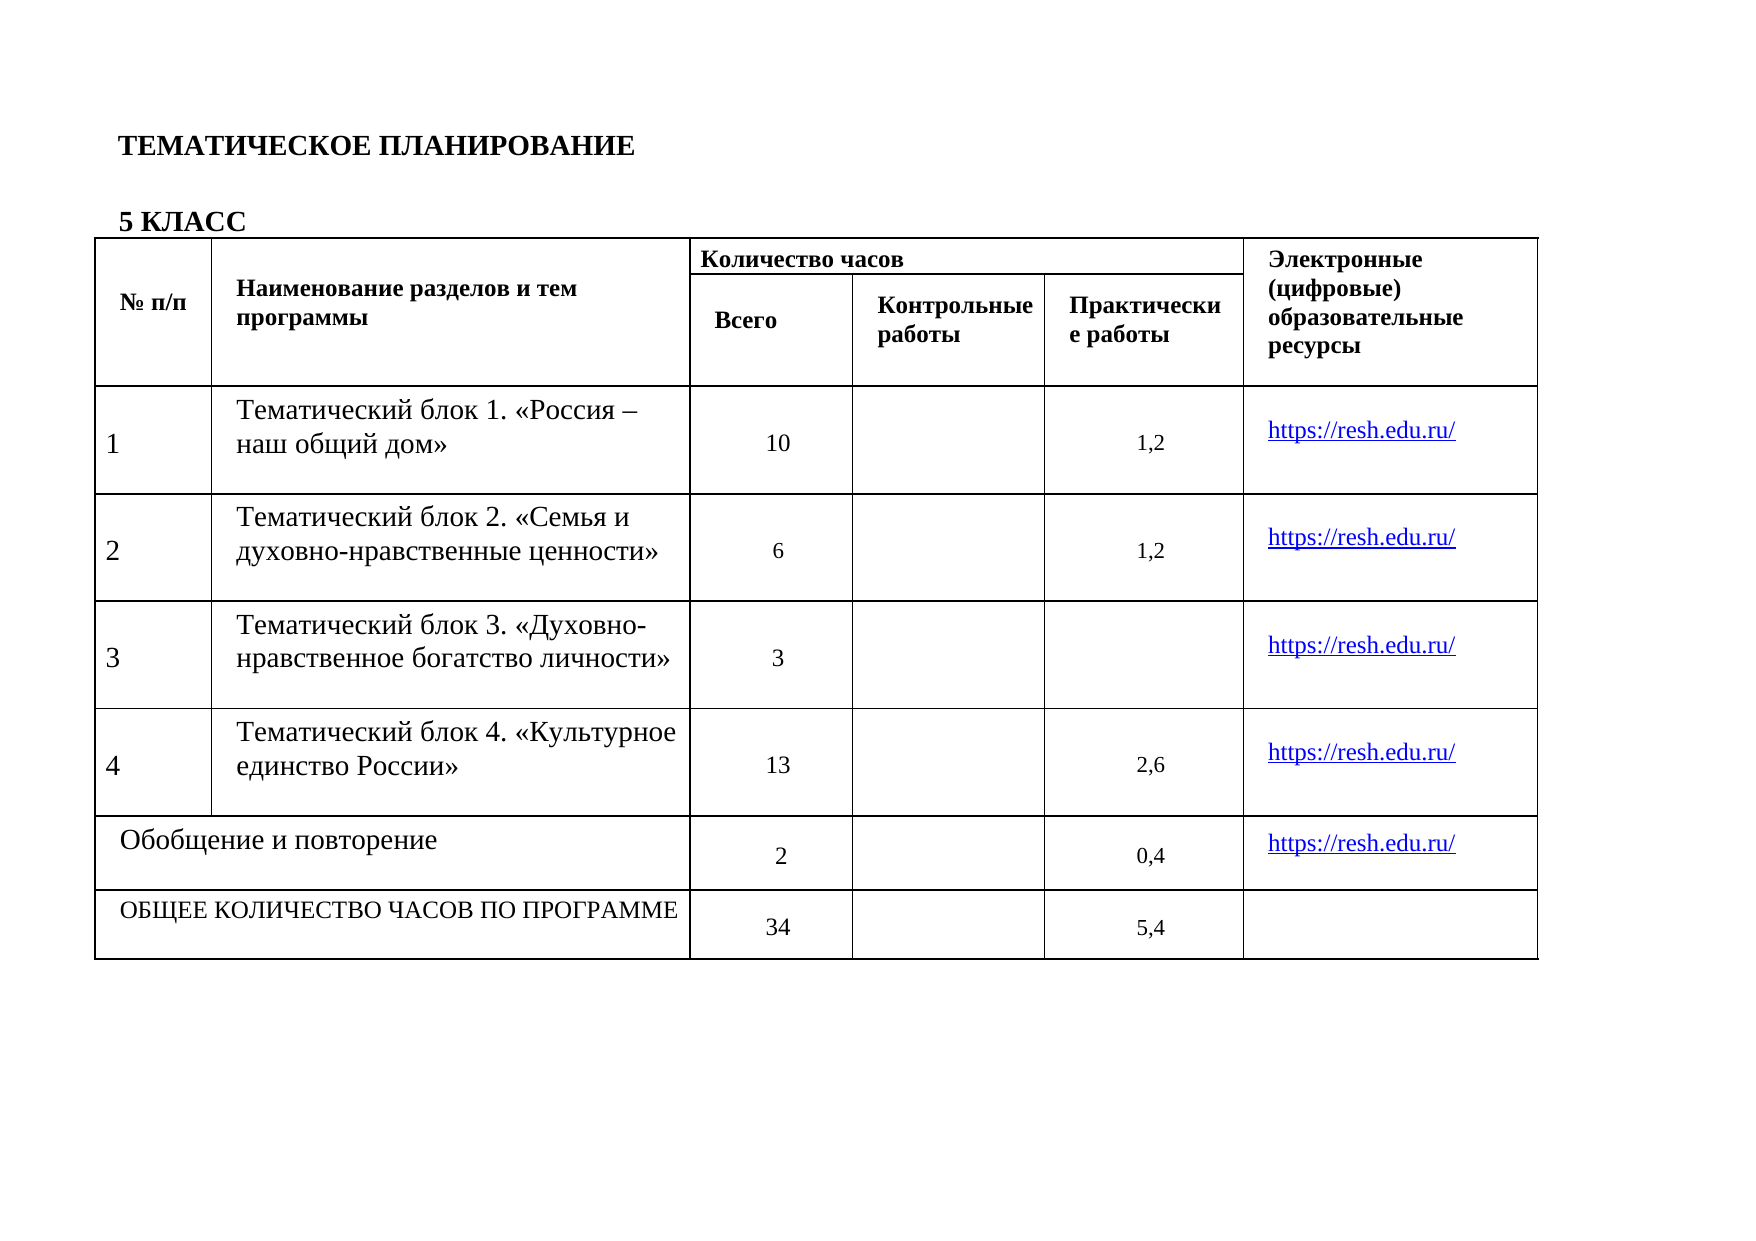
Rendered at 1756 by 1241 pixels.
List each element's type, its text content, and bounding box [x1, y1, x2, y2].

table_cell 34 [691, 891, 852, 958]
table_cell 3 [96, 602, 211, 708]
table_cell [853, 709, 1044, 815]
table_cell Всего [691, 275, 852, 385]
table_cell [853, 495, 1044, 600]
table_header Наименование разделов и тем программы [212, 239, 689, 385]
table_cell 4 [96, 709, 211, 815]
table_cell 1,2 [1045, 495, 1243, 600]
table_cell 2,6 [1045, 709, 1243, 815]
table_cell [853, 387, 1044, 493]
table_cell [853, 817, 1044, 889]
subtitle ТЕМАТИЧЕСКОЕ ПЛАНИРОВАНИЕ [118, 128, 1668, 161]
table_cell 2 [691, 817, 852, 889]
table_cell 3 [691, 602, 852, 708]
table_cell Тематический блок 2. «Семья и духовно-нравственные ценности» [212, 495, 689, 600]
table_cell 2 [96, 495, 211, 600]
table_cell 1 [96, 387, 211, 493]
table_cell 10 [691, 387, 852, 493]
table_cell Тематический блок 3. «Духовно-нравственное богатство личности» [212, 602, 689, 708]
table_cell Обобщение и повторение [96, 817, 689, 889]
table_cell [853, 602, 1044, 708]
table_cell 6 [691, 495, 852, 600]
table_cell Практические работы [1045, 275, 1243, 385]
table_header Количество часов [691, 239, 1243, 273]
table_cell [1045, 602, 1243, 708]
table_cell https://resh.edu.ru/ [1244, 387, 1537, 493]
table_header № п/п [96, 239, 211, 385]
table_cell 0,4 [1045, 817, 1243, 889]
table_cell 13 [691, 709, 852, 815]
table_cell https://resh.edu.ru/ [1244, 709, 1537, 815]
table_header Электронные (цифровые) образовательные ресурсы [1244, 239, 1537, 385]
table_cell https://resh.edu.ru/ [1244, 602, 1537, 708]
table_cell Тематический блок 4. «Культурное единство России» [212, 709, 689, 815]
table_cell [1244, 891, 1537, 958]
table_cell https://resh.edu.ru/ [1244, 817, 1537, 889]
table_cell ОБЩЕЕ КОЛИЧЕСТВО ЧАСОВ ПО ПРОГРАММЕ [96, 891, 689, 958]
table_cell 1,2 [1045, 387, 1243, 493]
table_cell Контрольные работы [853, 275, 1044, 385]
table_cell [853, 891, 1044, 958]
table_cell 5,4 [1045, 891, 1243, 958]
text 5 КЛАСС [119, 204, 1668, 237]
table_cell Тематический блок 1. «Россия – наш общий дом» [212, 387, 689, 493]
table_cell https://resh.edu.ru/ [1244, 495, 1537, 600]
